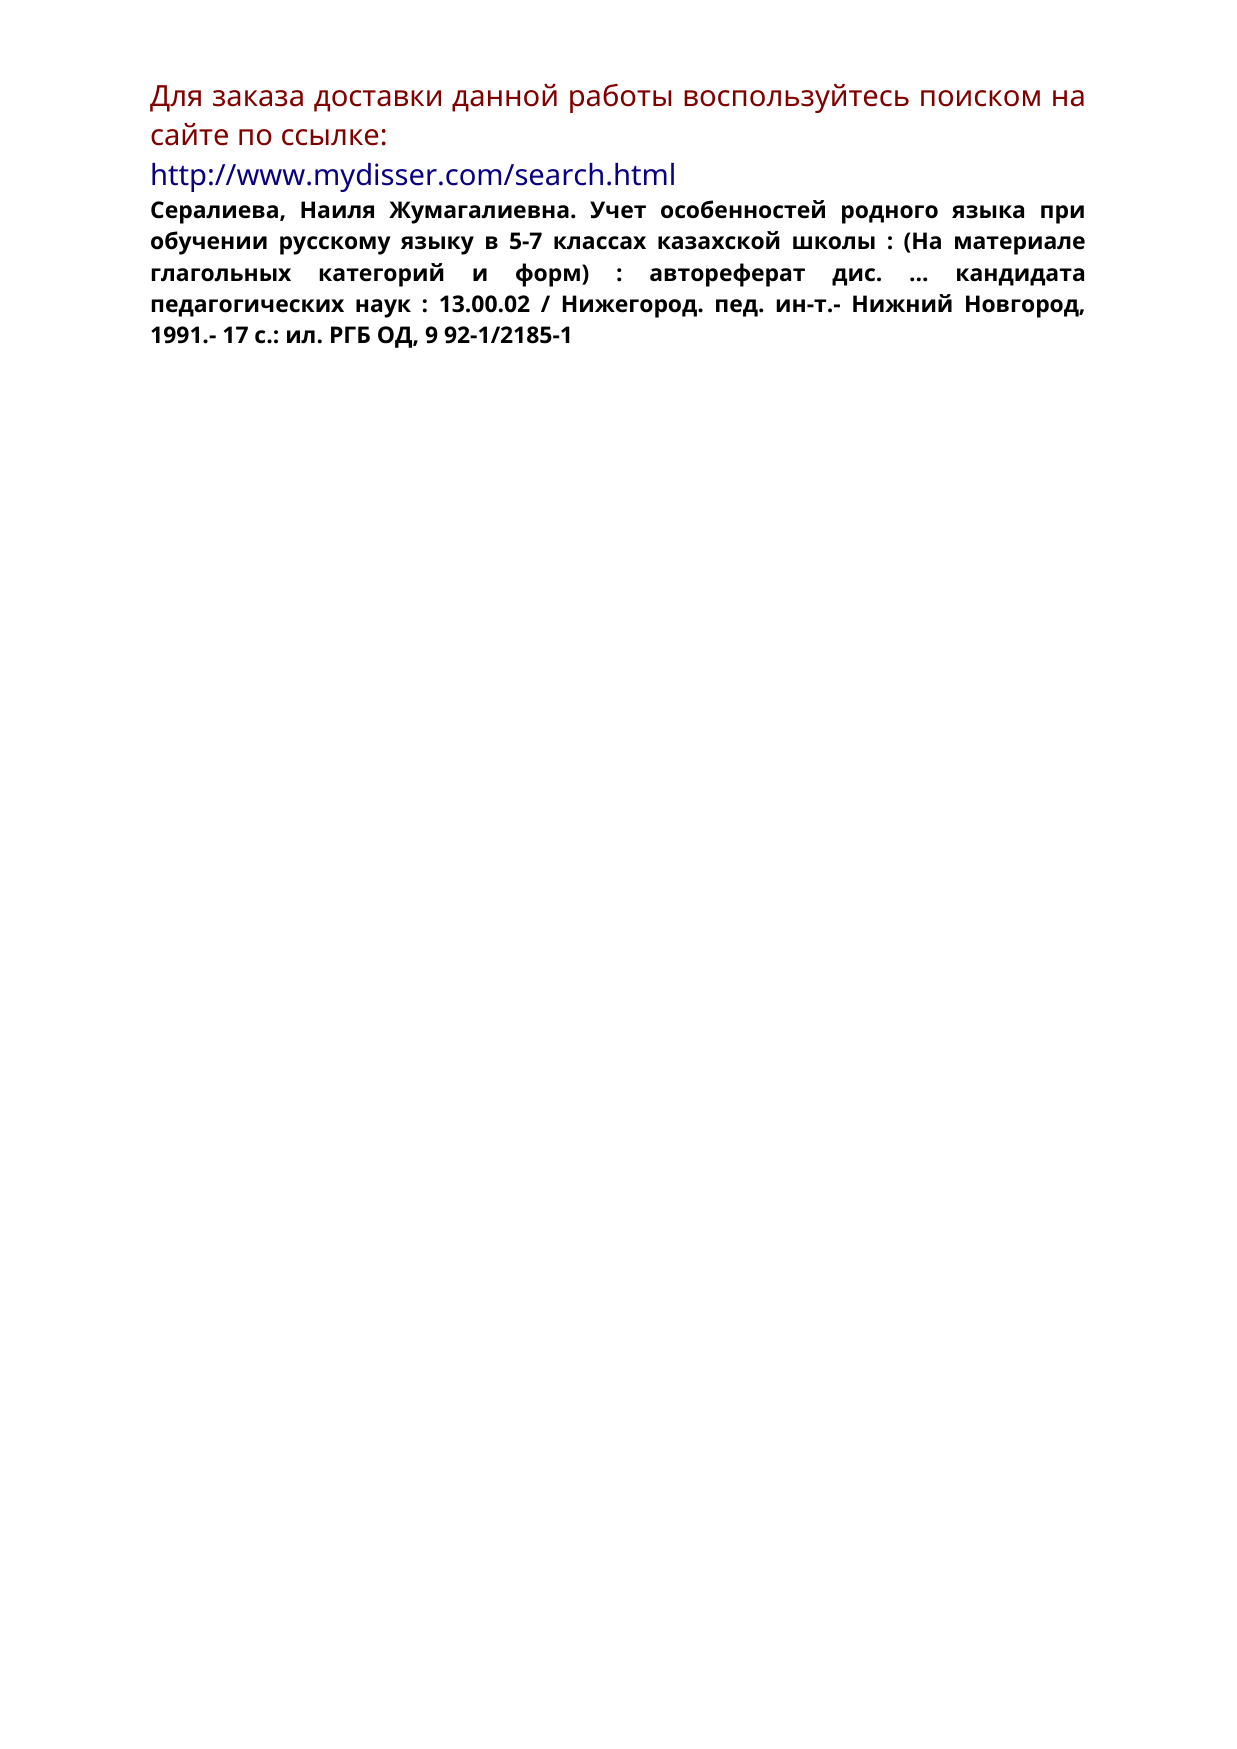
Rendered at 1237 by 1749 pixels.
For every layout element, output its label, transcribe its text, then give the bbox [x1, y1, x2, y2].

text Сералиева, Наиля Жумагалиевна. Учет особенностей родного языка при обучении русскому языку в 5-7 классах казахской школы : (На материале глагольных категорий и форм) : автореферат дис. ... кандидата педагогических наук : 13.00.02 / Нижегород. пед. ин-т.- Нижний Новгород, 1991.- 17 с.: ил. РГБ ОД, 9 92-1/2185-1 [150, 194, 1086, 350]
